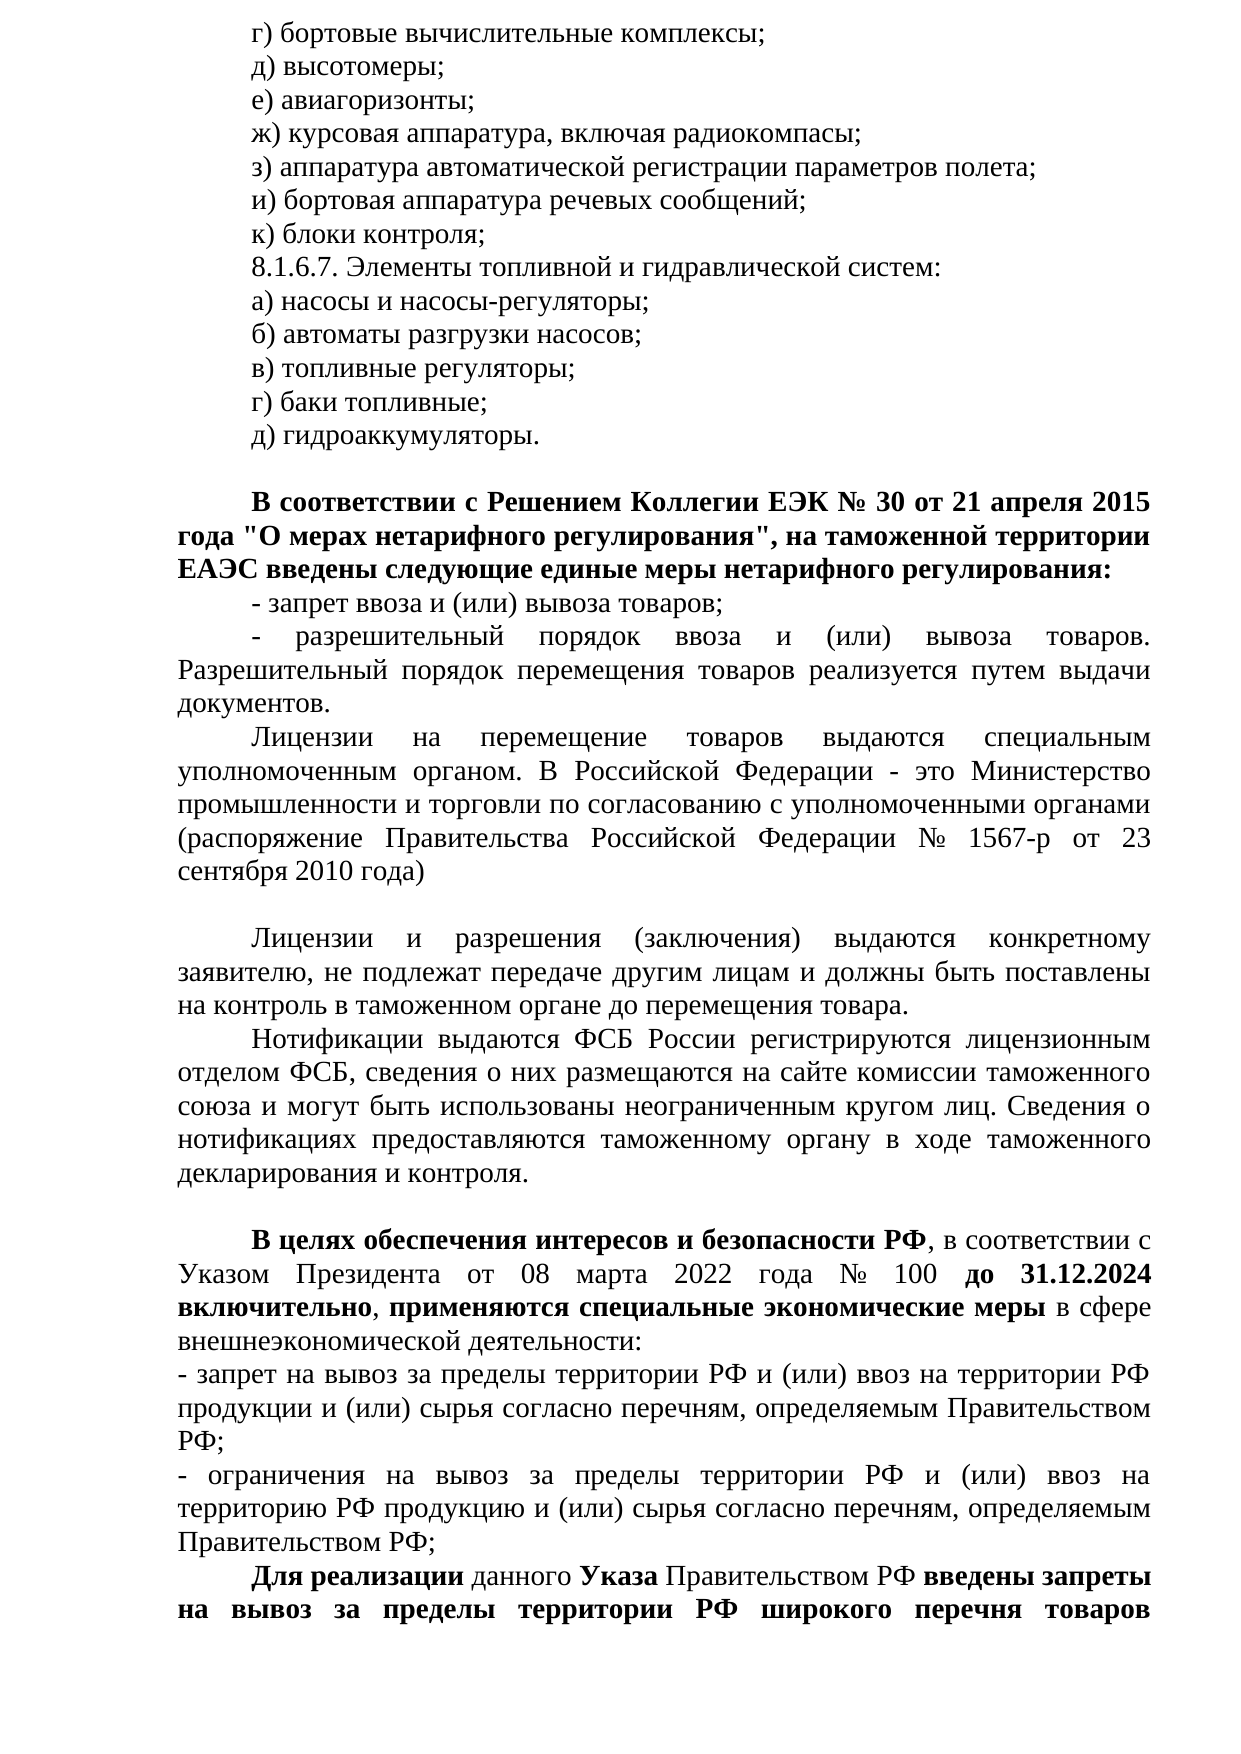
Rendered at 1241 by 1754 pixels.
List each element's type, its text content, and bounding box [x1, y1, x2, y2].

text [177, 1558, 1152, 1625]
text - запрет ввоза и (или) вывоза товаров; [177, 585, 1152, 618]
text и) бортовая аппаратура речевых сообщений; [177, 182, 1152, 216]
text ж) курсовая аппаратура, включая радиокомпасы; [177, 115, 1152, 149]
text г) бортовые вычислительные комплексы; [177, 15, 1152, 48]
text з) аппаратура автоматической регистрации параметров полета; [177, 149, 1152, 182]
text В соответствии с Решением Коллегии ЕЭК № 30 от 21 апреля 2015 года "О мерах нетарифного регулирования", на таможенной территории ЕАЭС введены следующие единые меры нетарифного регулирования: [177, 484, 1152, 585]
text В целях обеспечения интересов и безопасности РФ, в соответствии с Указом Президента от 08 марта 2022 года № 100 до 31.12.2024 включительно, применяются специальные экономические меры в сфере внешнеэкономической деятельности: [177, 1222, 1152, 1356]
text Лицензии и разрешения (заключения) выдаются конкретному заявителю, не подлежат передаче другим лицам и должны быть поставлены на контроль в таможенном органе до перемещения товара. [177, 920, 1152, 1021]
text д) гидроаккумуляторы. [177, 417, 1152, 451]
text 8.1.6.7. Элементы топливной и гидравлической систем: [177, 249, 1152, 283]
text - ограничения на вывоз за пределы территории РФ и (или) ввоз на территорию РФ продукцию и (или) сырья согласно перечням, определяемым Правительством РФ; [177, 1457, 1152, 1558]
text в) топливные регуляторы; [177, 350, 1152, 384]
text д) высотомеры; [177, 48, 1152, 82]
text е) авиагоризонты; [177, 82, 1152, 115]
text - запрет на вывоз за пределы территории РФ и (или) ввоз на территории РФ продукции и (или) сырья согласно перечням, определяемым Правительством РФ; [177, 1356, 1152, 1457]
text а) насосы и насосы-регуляторы; [177, 283, 1152, 317]
text б) автоматы разгрузки насосов; [177, 317, 1152, 350]
text Нотификации выдаются ФСБ России регистрируются лицензионным отделом ФСБ, сведения о них размещаются на сайте комиссии таможенного союза и могут быть использованы неограниченным кругом лиц. Сведения о нотификациях предоставляются таможенному органу в ходе таможенного декларирования и контроля. [177, 1021, 1152, 1189]
text г) баки топливные; [177, 384, 1152, 417]
text Лицензии на перемещение товаров выдаются специальным уполномоченным органом. В Российской Федерации - это Министерство промышленности и торговли по согласованию с уполномоченными органами (распоряжение Правительства Российской Федерации № 1567-р от 23 сентября 2010 года) [177, 719, 1152, 887]
text - разрешительный порядок ввоза и (или) вывоза товаров. Разрешительный порядок перемещения товаров реализуется путем выдачи документов. [177, 618, 1152, 719]
text к) блоки контроля; [177, 216, 1152, 249]
